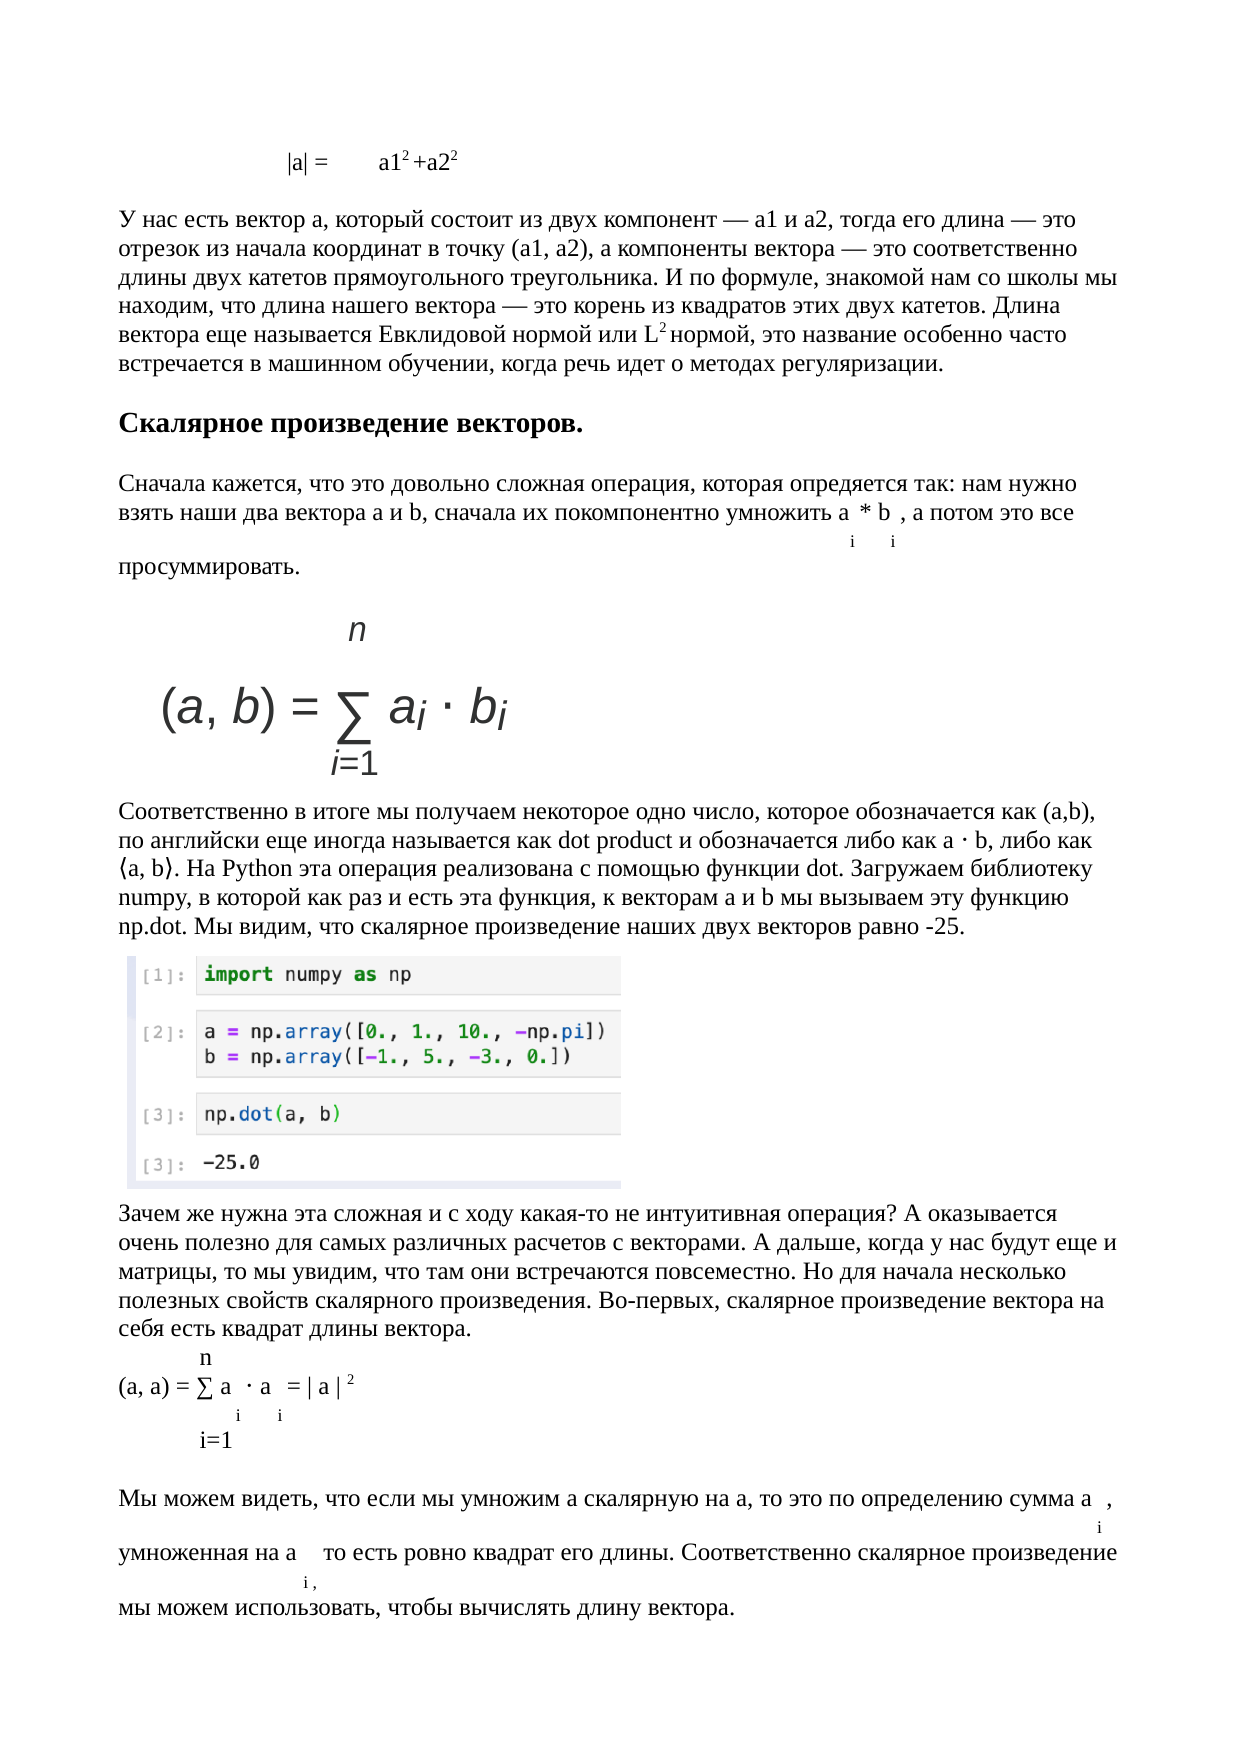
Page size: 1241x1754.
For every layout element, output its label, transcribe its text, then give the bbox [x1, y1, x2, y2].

text Соответственно в итоге мы получаем некоторое одно число, которое обозначается как (а,b), по английски еще иногда называется как dot product и обозначается либо как a ⋅ b, либо как ⟨a, b⟩. На Python эта операция реализована с помощью функции dot. Загружаем библиотеку numpy, в которой как раз и есть эта функция, к векторам а и b мы вызываем эту функцию np.dot. Мы видим, что скалярное произведение наших двух векторов равно -25. [118, 796, 1122, 940]
table_cell i=1 [118, 743, 1240, 796]
text Сначала кажется, что это довольно сложная операция, которая опредяется так: нам нужно взять наши два вектора а и b, сначала их покомпонентно умножить аi * bi , а потом это все просуммировать. [118, 468, 1122, 580]
text n [118, 1342, 1122, 1371]
table_cell (a, b) = ∑ ai ⋅ bi [118, 650, 1240, 742]
text (a, a) = ∑ a i ⋅ a i = | a | 2 [118, 1371, 1122, 1426]
text Зачем же нужна эта сложная и с ходу какая-то не интуитивная операция? А оказывается очень полезно для самых различных расчетов с векторами. А дальше, когда у нас будут еще и матрицы, то мы увидим, что там они встречаются повсеместно. Но для начала несколько полезных свойств скалярного произведения. Во-первых, скалярное произведение вектора на себя есть квадрат длины вектора. [118, 1198, 1122, 1342]
text У нас есть вектор а, который состоит из двух компонент — а1 и а2, тогда его длина — это отрезок из начала координат в точку (а1, а2), а компоненты вектора — это соответственно длины двух катетов прямоугольного треугольника. И по формуле, знакомой нам со школы мы находим, что длина нашего вектора — это корень из квадратов этих двух катетов. Длина вектора еще называется Евклидовой нормой или L2 нормой, это название особенно часто встречается в машинном обучении, когда речь идет о методах регуляризации. [118, 204, 1122, 377]
text i=1 [118, 1426, 1122, 1454]
text Скалярное произведение векторов. [118, 406, 1122, 439]
table_header n [118, 609, 1240, 650]
picture [127, 956, 621, 1189]
text |a| = a12 +a22 [118, 147, 1122, 176]
text Мы можем видеть, что если мы умножим а скалярную на а, то это по определению сумма a i , умноженная на a i , то есть ровно квадрат его длины. Соответственно скалярное произведение мы можем использовать, чтобы вычислять длину вектора. [118, 1483, 1122, 1621]
